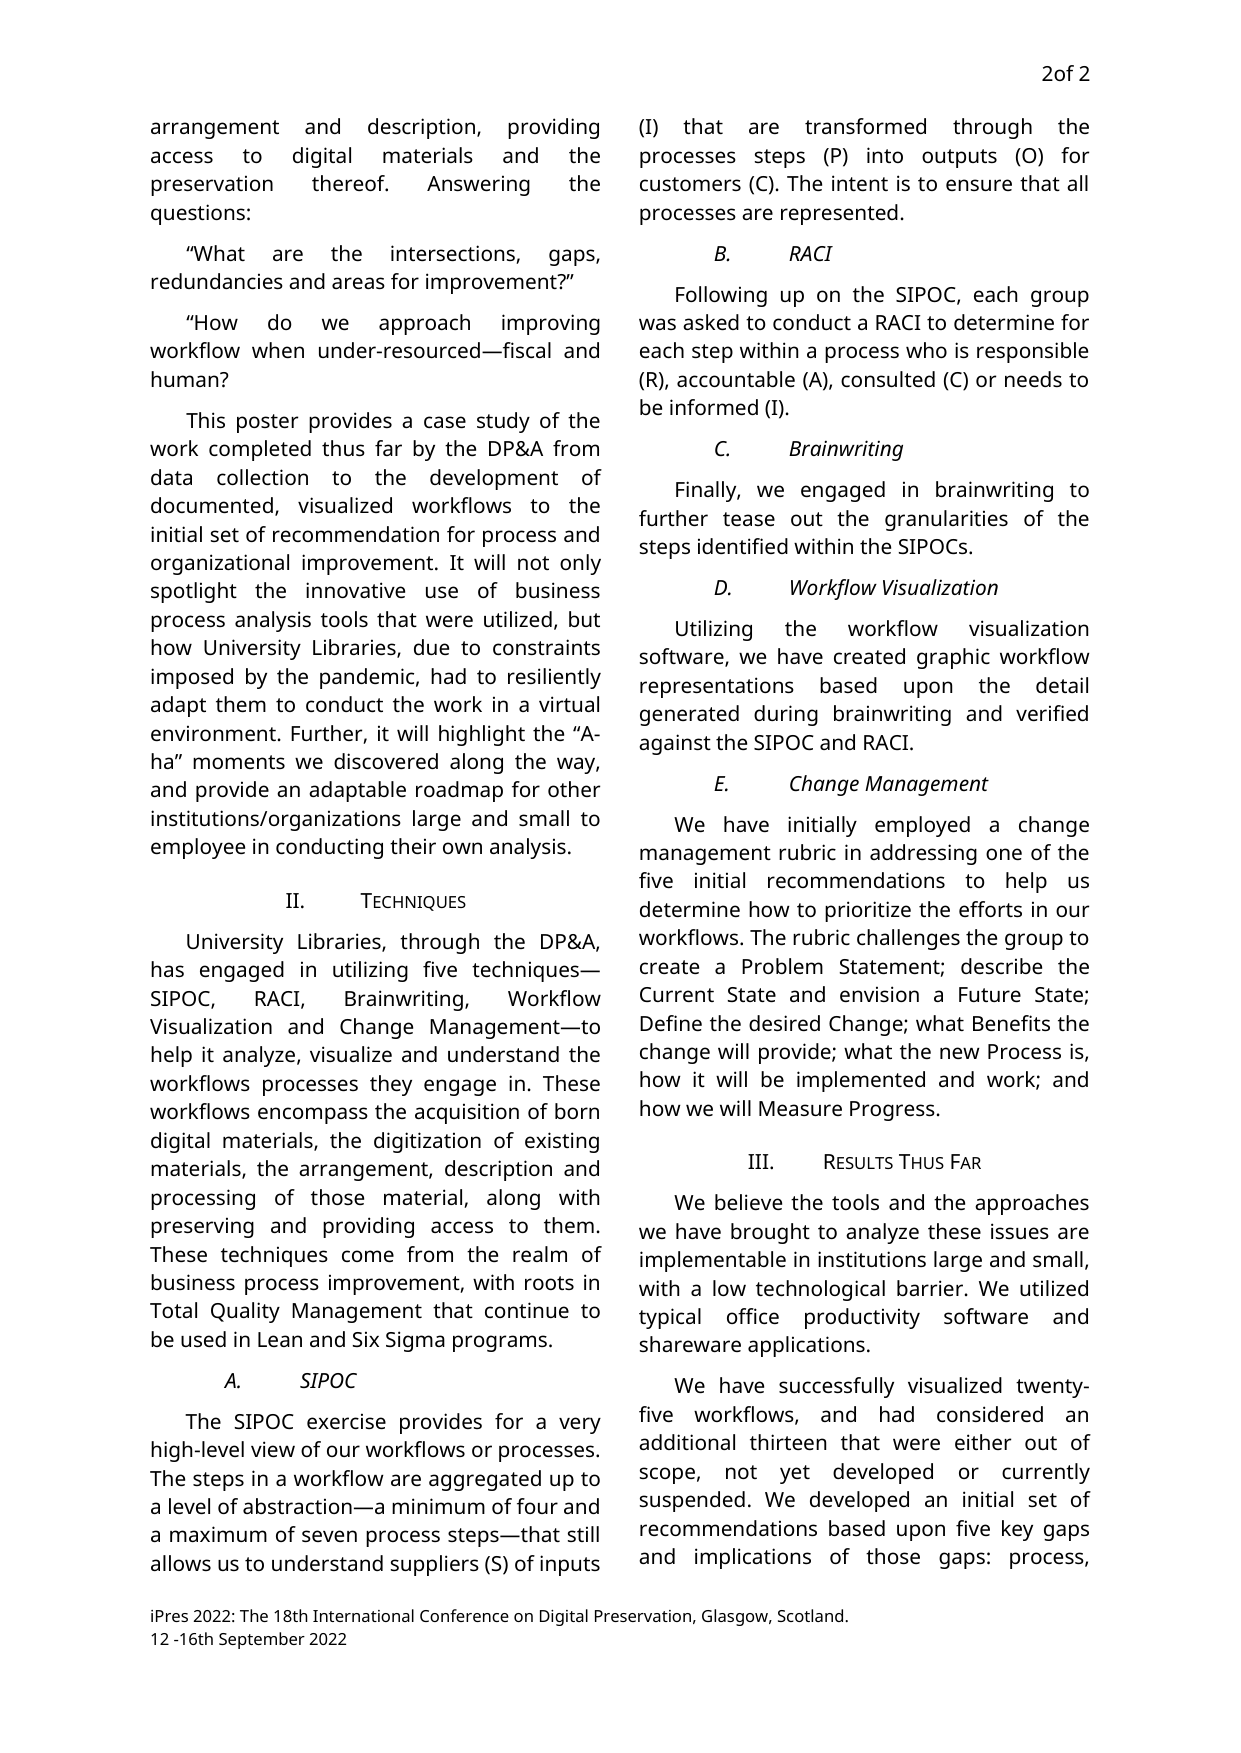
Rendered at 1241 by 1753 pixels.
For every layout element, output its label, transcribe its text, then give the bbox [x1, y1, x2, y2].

text Finally, we engaged in brainwriting to further tease out the granularities of the steps identified within the SIPOCs. [639, 475, 1090, 561]
subtitle RACI [714, 239, 1090, 267]
subtitle SIPOC [225, 1366, 601, 1394]
subtitle Workflow Visualization [714, 573, 1090, 602]
text This poster provides a case study of the work completed thus far by the DP&A from data collection to the development of documented, visualized workflows to the initial set of recommendation for process and organizational improvement. It will not only spotlight the innovative use of business process analysis tools that were utilized, but how University Libraries, due to constraints imposed by the pandemic, had to resiliently adapt them to conduct the work in a virtual environment. Further, it will highlight the “A-ha” moments we discovered along the way, and provide an adaptable roadmap for other institutions/organizations large and small to employee in conducting their own analysis. [150, 406, 601, 861]
text The SIPOC exercise provides for a very high-level view of our workflows or processes. The steps in a workflow are aggregated up to a level of abstraction—a minimum of four and a maximum of seven process steps—that still allows us to understand suppliers (S) of inputs (I) that are transformed through the processes steps (P) into outputs (O) for customers (C). The intent is to ensure that all processes are represented. [150, 1407, 601, 1577]
subtitle Brainwriting [714, 434, 1090, 463]
text We have initially employed a change management rubric in addressing one of the five initial recommendations to help us determine how to prioritize the efforts in our workflows. The rubric challenges the group to create a Problem Statement; describe the Current State and envision a Future State; Define the desired Change; what Benefits the change will provide; what the new Process is, how it will be implemented and work; and how we will Measure Progress. [639, 810, 1090, 1122]
subtitle Change Management [714, 769, 1090, 797]
text Following up on the SIPOC, each group was asked to conduct a RACI to determine for each step within a process who is responsible (R), accountable (A), consulted (C) or needs to be informed (I). [639, 280, 1090, 422]
text Utilizing the workflow visualization software, we have created graphic workflow representations based upon the detail generated during brainwriting and verified against the SIPOC and RACI. [639, 614, 1090, 756]
subtitle Results Thus Far [639, 1147, 1090, 1176]
subtitle Techniques [150, 886, 601, 914]
text “What are the intersections, gaps, redundancies and areas for improvement?” [150, 239, 601, 296]
text University Libraries, through the DP&A, has engaged in utilizing five techniques—SIPOC, RACI, Brainwriting, Workflow Visualization and Change Management—to help it analyze, visualize and understand the workflows processes they engage in. These workflows encompass the acquisition of born digital materials, the digitization of existing materials, the arrangement, description and processing of those material, along with preserving and providing access to them. These techniques come from the realm of business process improvement, with roots in Total Quality Management that continue to be used in Lean and Six Sigma programs. [150, 927, 601, 1353]
text We believe the tools and the approaches we have brought to analyze these issues are implementable in institutions large and small, with a low technological barrier. We utilized typical office productivity software and shareware applications. [639, 1188, 1090, 1359]
text The SIPOC exercise provides for a very high-level view of our workflows or processes. The steps in a workflow are aggregated up to a level of abstraction—a minimum of four and a maximum of seven process steps—that still allows us to understand suppliers (S) of inputs (I) that are transformed through the processes steps (P) into outputs (O) for customers (C). The intent is to ensure that all processes are represented. [639, 112, 1090, 226]
text “How do we approach improving workflow when under-resourced—fiscal and human? [150, 308, 601, 393]
